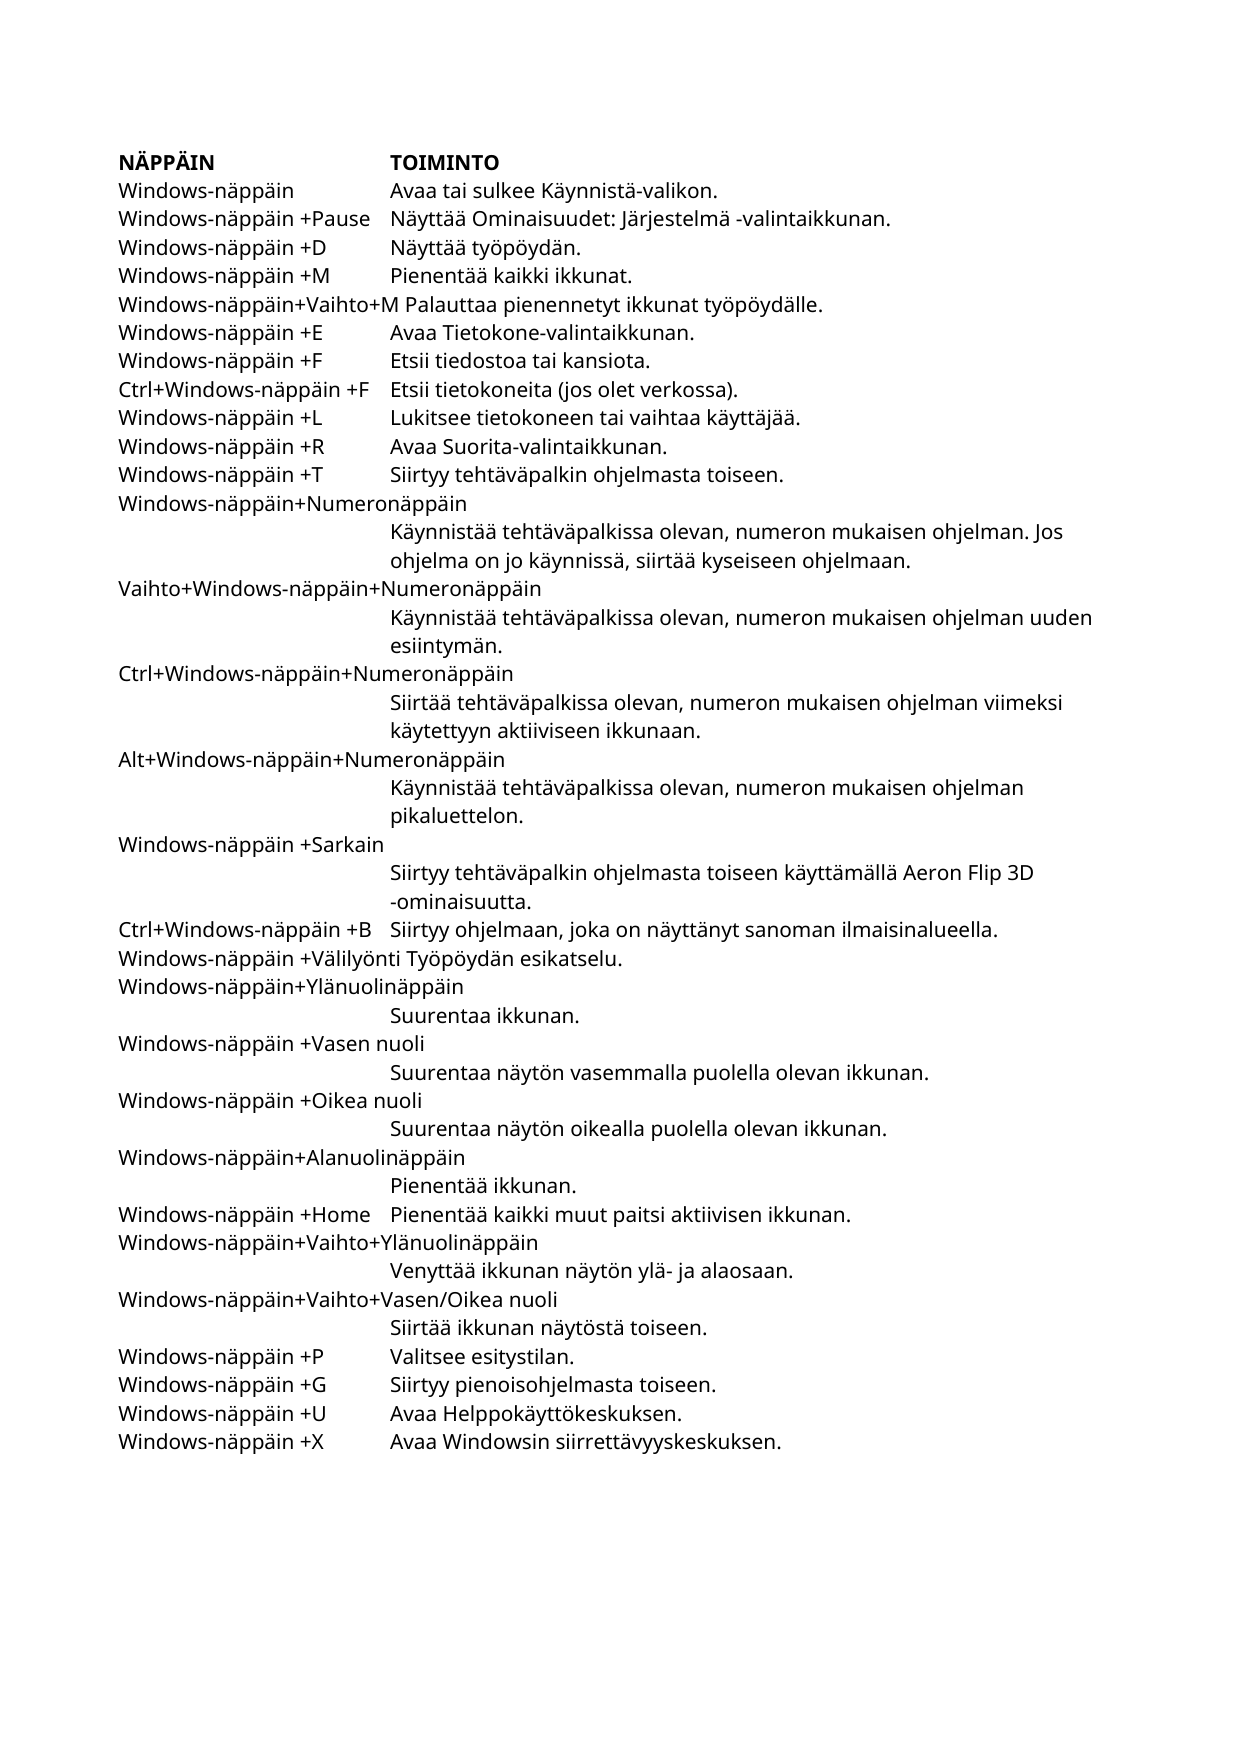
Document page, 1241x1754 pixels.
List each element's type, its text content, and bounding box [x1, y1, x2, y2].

text Windows-näppäin +G Siirtyy pienoisohjelmasta toiseen. [118, 1370, 1122, 1399]
text esiintymän. [254, 631, 1122, 659]
text ohjelma on jo käynnissä, siirtää kyseiseen ohjelmaan. [254, 546, 1122, 574]
text Siirtyy tehtäväpalkin ohjelmasta toiseen käyttämällä Aeron Flip 3D [254, 858, 1122, 887]
text Vaihto+Windows-näppäin+Numeronäppäin [118, 574, 1122, 603]
text Windows-näppäin +L Lukitsee tietokoneen tai vaihtaa käyttäjää. [118, 403, 1122, 432]
text Windows-näppäin+Ylänuolinäppäin [118, 972, 1122, 1001]
text Käynnistää tehtäväpalkissa olevan, numeron mukaisen ohjelman uuden [254, 603, 1122, 631]
text Windows-näppäin +T Siirtyy tehtäväpalkin ohjelmasta toiseen. [118, 460, 1122, 489]
text Windows-näppäin+Vaihto+Vasen/Oikea nuoli [118, 1285, 1122, 1313]
text Windows-näppäin +R Avaa Suorita-valintaikkunan. [118, 432, 1122, 460]
text Windows-näppäin +Välilyönti Työpöydän esikatselu. [118, 944, 1122, 972]
text -ominaisuutta. [254, 887, 1122, 915]
text Windows-näppäin +Oikea nuoli [118, 1086, 1122, 1114]
text Suurentaa näytön oikealla puolella olevan ikkunan. [254, 1114, 1122, 1143]
text Windows-näppäin +M Pienentää kaikki ikkunat. [118, 261, 1122, 290]
text Windows-näppäin +Home Pienentää kaikki muut paitsi aktiivisen ikkunan. [118, 1200, 1122, 1228]
text pikaluettelon. [254, 802, 1122, 830]
text Käynnistää tehtäväpalkissa olevan, numeron mukaisen ohjelman. Jos [254, 517, 1122, 546]
text Venyttää ikkunan näytön ylä- ja alaosaan. [254, 1257, 1122, 1285]
text käytettyyn aktiiviseen ikkunaan. [254, 716, 1122, 745]
text Windows-näppäin +Pause Näyttää Ominaisuudet: Järjestelmä -valintaikkunan. [118, 204, 1122, 233]
text Windows-näppäin +D Näyttää työpöydän. [118, 233, 1122, 261]
text Windows-näppäin+Vaihto+M Palauttaa pienennetyt ikkunat työpöydälle. [118, 290, 1122, 318]
text Windows-näppäin +X Avaa Windowsin siirrettävyyskeskuksen. [118, 1427, 1122, 1456]
text Windows-näppäin+Vaihto+Ylänuolinäppäin [118, 1228, 1122, 1257]
text Windows-näppäin +E Avaa Tietokone-valintaikkunan. [118, 318, 1122, 347]
text Alt+Windows-näppäin+Numeronäppäin [118, 745, 1122, 773]
text Siirtää tehtäväpalkissa olevan, numeron mukaisen ohjelman viimeksi [254, 688, 1122, 716]
text Windows-näppäin+Alanuolinäppäin [118, 1143, 1122, 1171]
text Ctrl+Windows-näppäin+Numeronäppäin [118, 659, 1122, 688]
text Siirtää ikkunan näytöstä toiseen. [254, 1313, 1122, 1342]
text Suurentaa näytön vasemmalla puolella olevan ikkunan. [254, 1058, 1122, 1086]
text Windows-näppäin +Vasen nuoli [118, 1029, 1122, 1058]
text Windows-näppäin +Sarkain [118, 830, 1122, 858]
text Windows-näppäin Avaa tai sulkee Käynnistä-valikon. [118, 176, 1122, 204]
text Pienentää ikkunan. [254, 1171, 1122, 1200]
text Ctrl+Windows-näppäin +F Etsii tietokoneita (jos olet verkossa). [118, 375, 1122, 403]
text Käynnistää tehtäväpalkissa olevan, numeron mukaisen ohjelman [254, 773, 1122, 802]
text Ctrl+Windows-näppäin +B Siirtyy ohjelmaan, joka on näyttänyt sanoman ilmaisinalueella. [118, 915, 1122, 944]
text Windows-näppäin +F Etsii tiedostoa tai kansiota. [118, 347, 1122, 375]
text Windows-näppäin+Numeronäppäin [118, 489, 1122, 517]
text Suurentaa ikkunan. [254, 1001, 1122, 1029]
text NÄPPÄIN TOIMINTO [118, 148, 1122, 176]
text Windows-näppäin +P Valitsee esitystilan. [118, 1342, 1122, 1370]
text Windows-näppäin +U Avaa Helppokäyttökeskuksen. [118, 1399, 1122, 1427]
